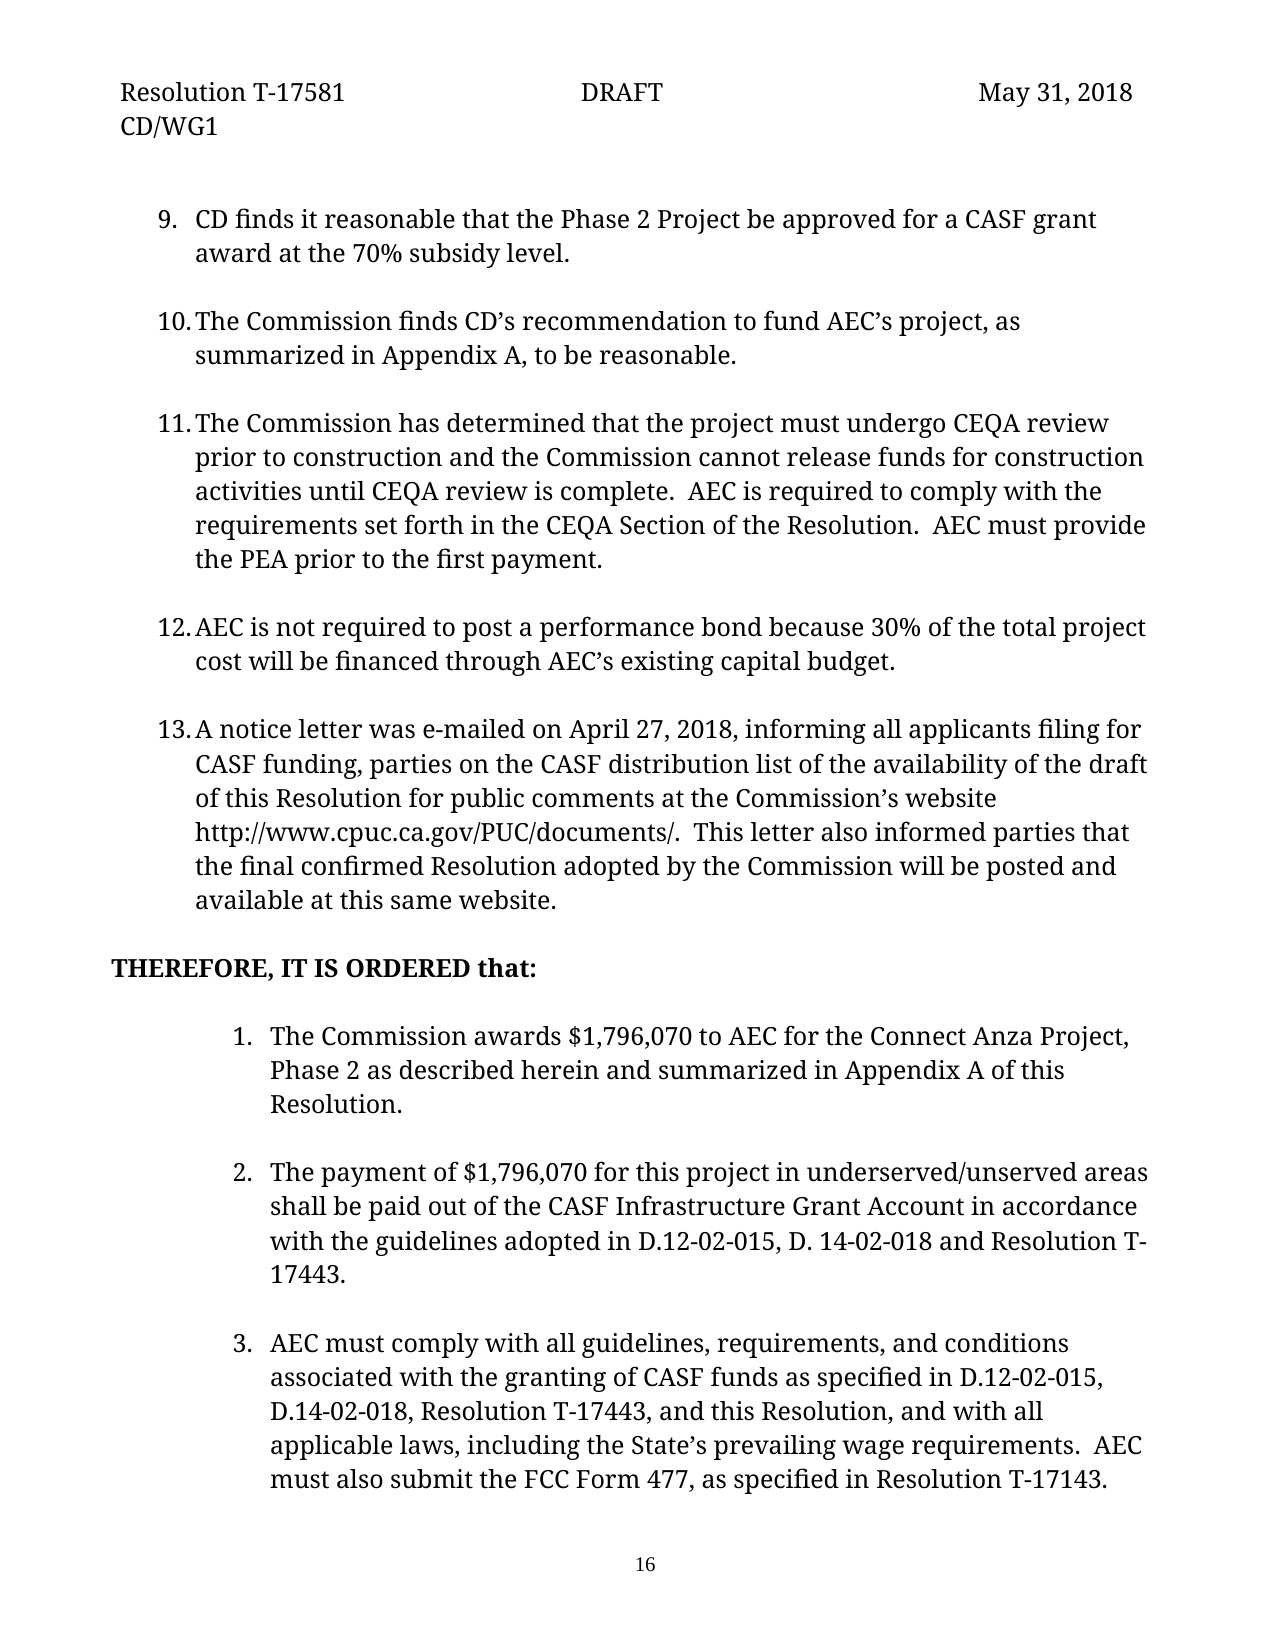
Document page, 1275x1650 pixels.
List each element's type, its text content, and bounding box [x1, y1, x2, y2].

list CD finds it reasonable that the Phase 2 Project be approved for a CASF grant award at the 70% subsidy level. [157, 201, 1170, 269]
list AEC is not required to post a performance bond because 30% of the total project cost will be financed through AEC’s existing capital budget. [157, 610, 1170, 678]
list A notice letter was e-mailed on April 27, 2018, informing all applicants filing for CASF funding, parties on the CASF distribution list of the availability of the draft of this Resolution for public comments at the Commission’s website http://www.cpuc.ca.gov/PUC/documents/. This letter also informed parties that the final confirmed Resolution adopted by the Commission will be posted and available at this same website. [157, 712, 1170, 917]
text THEREFORE, IT IS ORDERED that: [111, 951, 1104, 985]
list AEC must comply with all guidelines, requirements, and conditions associated with the granting of CASF funds as specified in D.12-02-015, D.14-02-018, Resolution T-17443, and this Resolution, and with all applicable laws, including the State’s prevailing wage requirements. AEC must also submit the FCC Form 477, as specified in Resolution T-17143. [232, 1325, 1170, 1496]
list The payment of $1,796,070 for this project in underserved/unserved areas shall be paid out of the CASF Infrastructure Grant Account in accordance with the guidelines adopted in D.12-02-015, D. 14-02-018 and Resolution T-17443. [232, 1155, 1170, 1291]
list The Commission has determined that the project must undergo CEQA review prior to construction and the Commission cannot release funds for construction activities until CEQA review is complete. AEC is required to comply with the requirements set forth in the CEQA Section of the Resolution. AEC must provide the PEA prior to the first payment. [157, 406, 1170, 576]
list The Commission finds CD’s recommendation to fund AEC’s project, as summarized in Appendix A, to be reasonable. [157, 303, 1170, 372]
list The Commission awards $1,796,070 to AEC for the Connect Anza Project, Phase 2 as described herein and summarized in Appendix A of this Resolution. [232, 1019, 1170, 1121]
